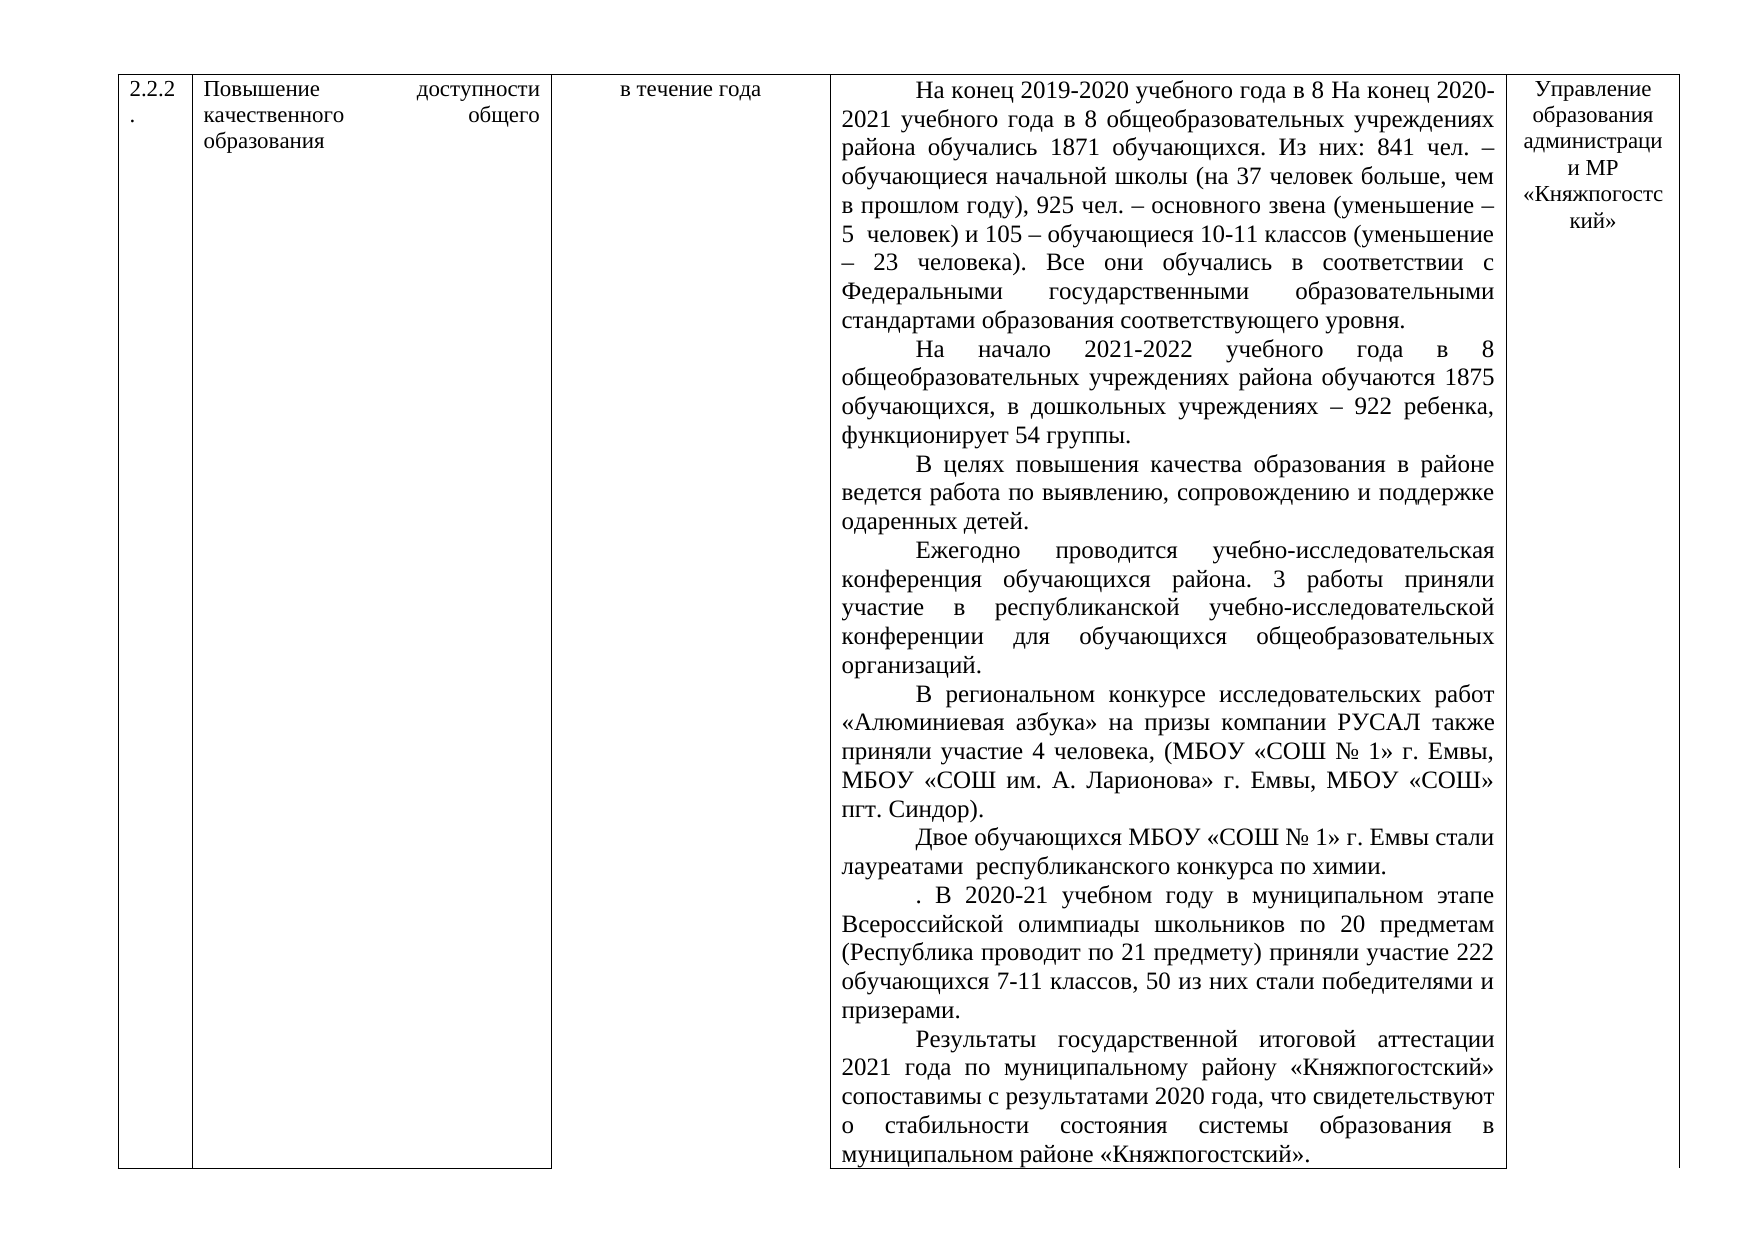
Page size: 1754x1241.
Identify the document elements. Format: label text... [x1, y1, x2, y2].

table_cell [1507, 75, 1679, 1167]
table_cell в течение года [552, 75, 830, 1167]
table_cell 2.2.2. [119, 75, 192, 1167]
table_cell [193, 75, 551, 1167]
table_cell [831, 75, 1506, 1167]
